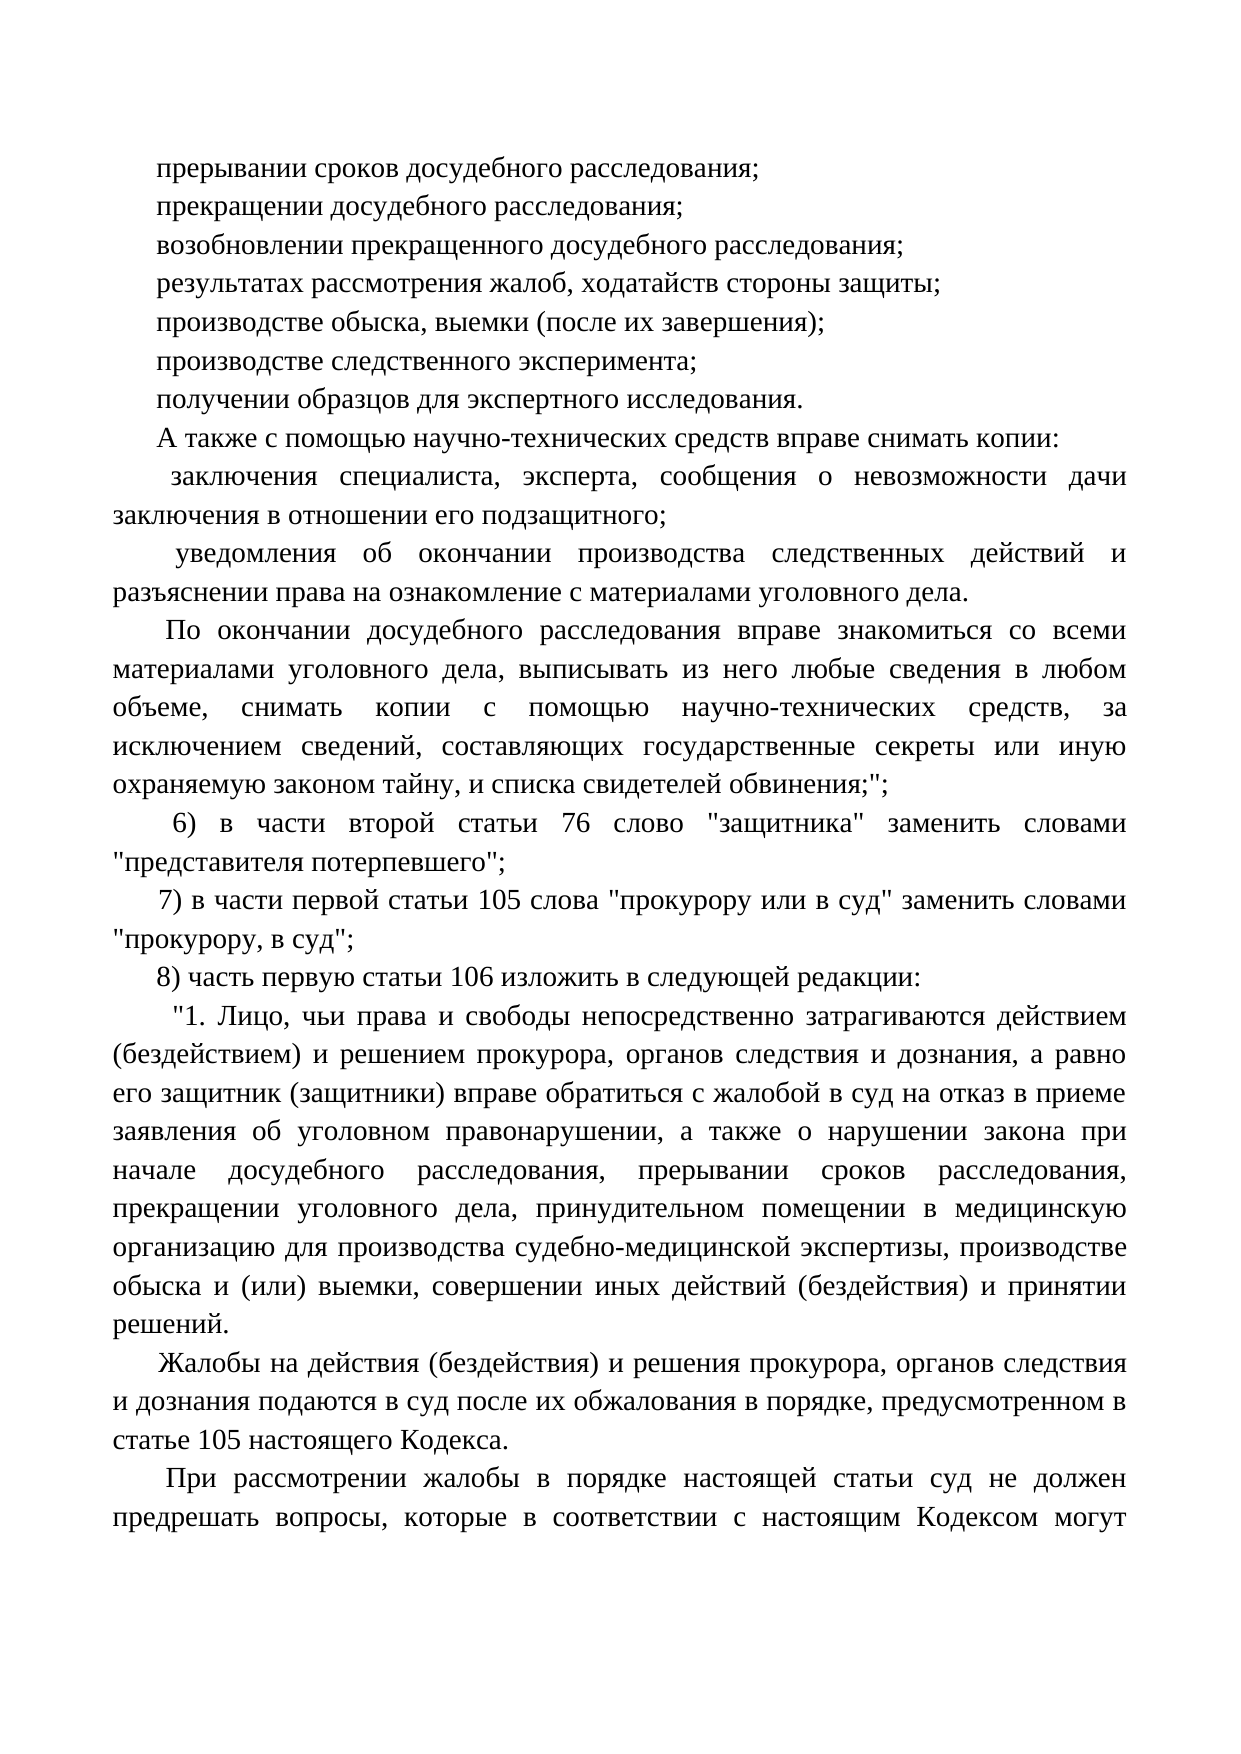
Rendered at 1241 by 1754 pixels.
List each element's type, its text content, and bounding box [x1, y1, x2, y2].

text производстве обыска, выемки (после их завершения); [112, 304, 1128, 338]
text получении образцов для экспертного исследования. [112, 381, 1128, 415]
text Жалобы на действия (бездействия) и решения прокурора, органов следствия и дознания подаются в суд после их обжалования в порядке, предусмотренном в статье 105 настоящего Кодекса. [112, 1345, 1128, 1455]
text результатах рассмотрения жалоб, ходатайств стороны защиты; [112, 266, 1128, 299]
text возобновлении прекращенного досудебного расследования; [112, 227, 1128, 261]
text "1. Лицо, чьи права и свободы непосредственно затрагиваются действием (бездействием) и решением прокурора, органов следствия и дознания, а равно его защитник (защитники) вправе обратиться с жалобой в суд на отказ в приеме заявления об уголовном правонарушении, а также о нарушении закона при начале досудебного расследования, прерывании сроков расследования, прекращении уголовного дела, принудительном помещении в медицинскую организацию для производства судебно-медицинской экспертизы, производстве обыска и (или) выемки, совершении иных действий (бездействия) и принятии решений. [112, 998, 1128, 1340]
text заключения специалиста, эксперта, сообщения о невозможности дачи заключения в отношении его подзащитного; [112, 458, 1128, 530]
text 8) часть первую статьи 106 изложить в следующей редакции: [112, 959, 1128, 993]
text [112, 1460, 1128, 1532]
text По окончании досудебного расследования вправе знакомиться со всеми материалами уголовного дела, выписывать из него любые сведения в любом объеме, снимать копии с помощью научно-технических средств, за исключением сведений, составляющих государственные секреты или иную охраняемую законом тайну, и списка свидетелей обвинения;"; [112, 612, 1128, 800]
text прерывании сроков досудебного расследования; [112, 150, 1128, 183]
text уведомления об окончании производства следственных действий и разъяснении права на ознакомление с материалами уголовного дела. [112, 535, 1128, 607]
text 7) в части первой статьи 105 слова "прокурору или в суд" заменить словами "прокурору, в суд"; [112, 882, 1128, 954]
text прекращении досудебного расследования; [112, 188, 1128, 222]
text А также с помощью научно-технических средств вправе снимать копии: [112, 420, 1128, 453]
text производстве следственного эксперимента; [112, 343, 1128, 376]
text 6) в части второй статьи 76 слово "защитника" заменить словами "представителя потерпевшего"; [112, 805, 1128, 877]
